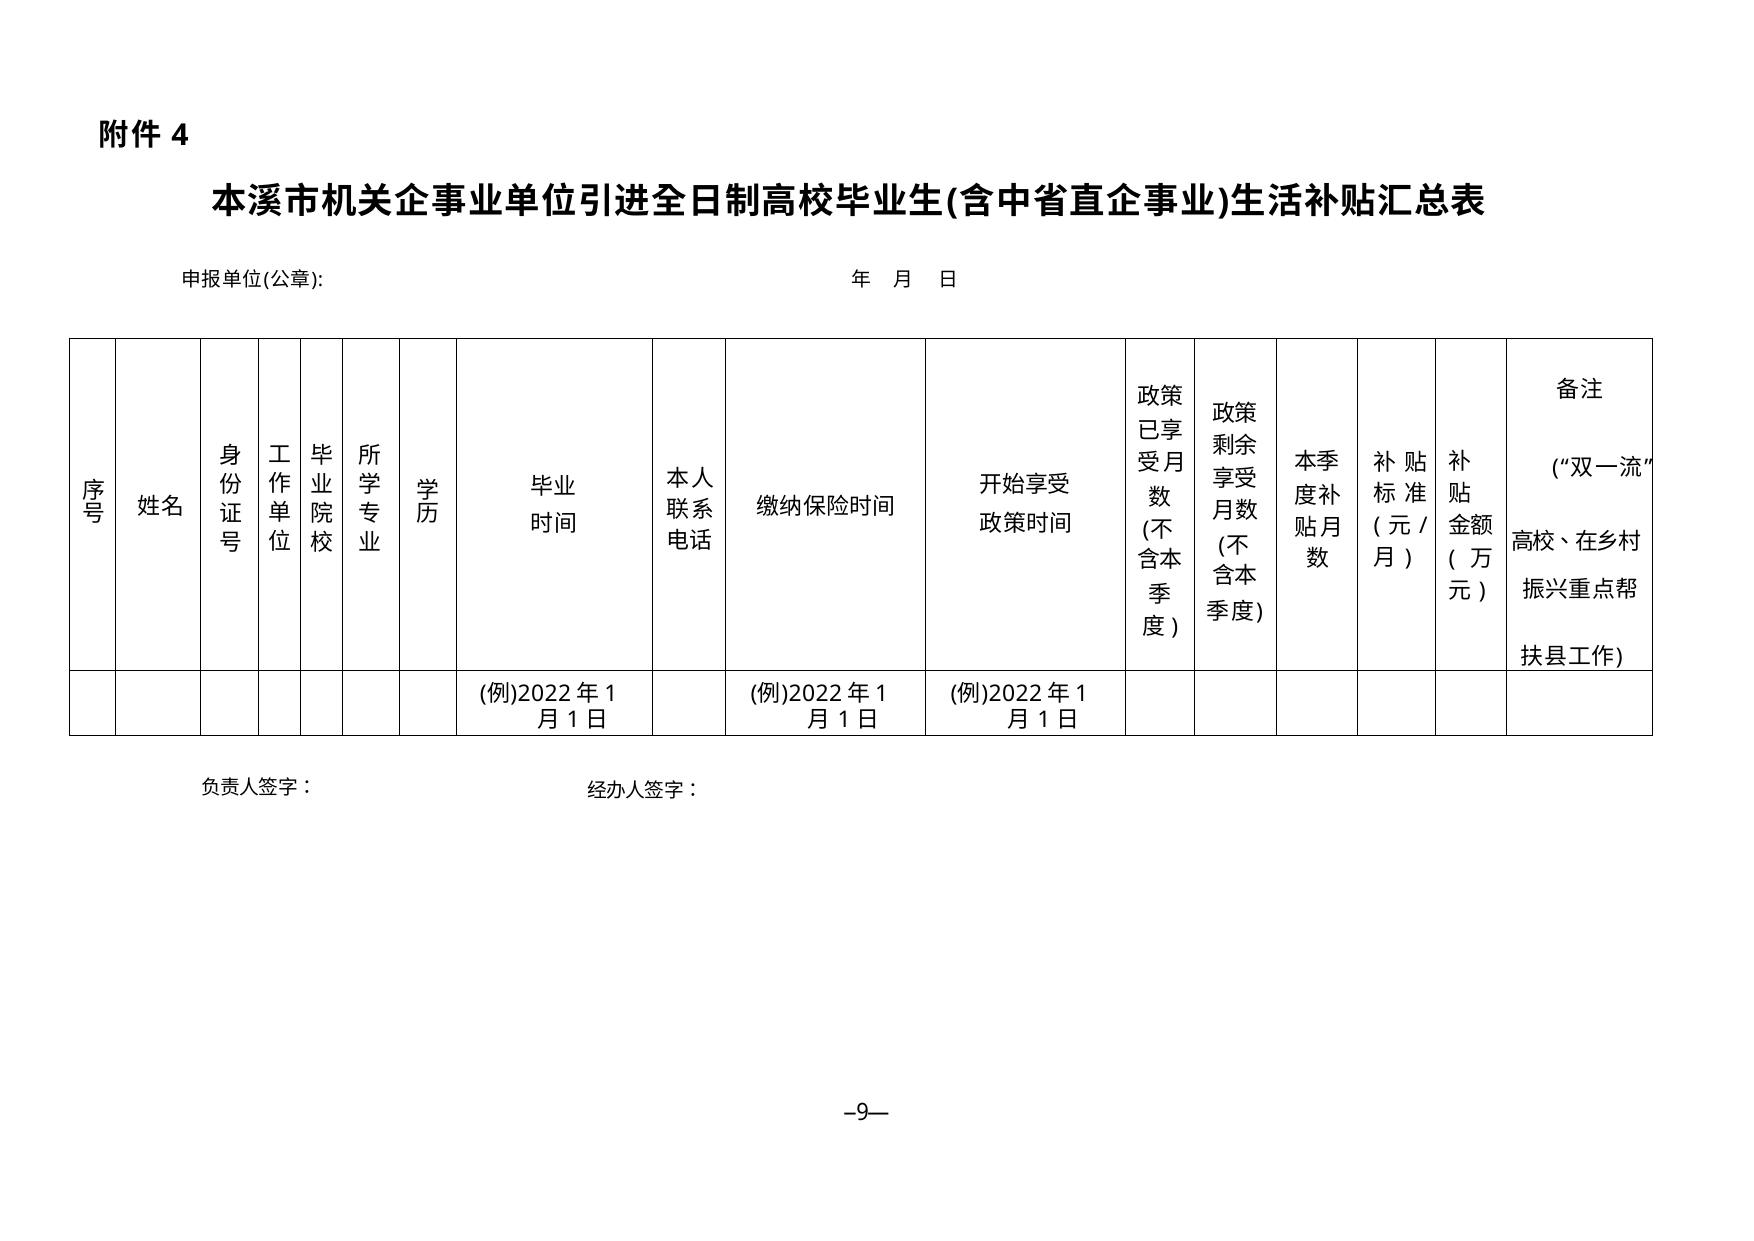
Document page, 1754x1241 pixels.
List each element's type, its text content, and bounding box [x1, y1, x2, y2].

table_header 所 学 专 业 [343, 339, 399, 669]
table_cell [1358, 671, 1435, 734]
text 本溪市机关企事业单位引进全日制高校毕业生(含中省直企事业)生活补贴汇总表 [211, 179, 1654, 222]
table_header 本人 联系 电话 [653, 339, 725, 669]
table_header 身 份 证 号 [201, 339, 258, 669]
table_header 政策 已享 受月 数 (不 含本 季 度 ) [1126, 339, 1194, 669]
table_header 毕 业 院 校 [301, 339, 342, 669]
table_cell (例)2022年1月 1 日 [726, 671, 925, 734]
table_header 毕业 时间 [457, 339, 652, 669]
table_cell (例)2022年1月 1 日 [457, 671, 652, 734]
table_header 本季 度补 贴月 数 [1277, 339, 1357, 669]
table_cell [301, 671, 342, 734]
table_cell [1507, 671, 1652, 734]
table_cell [343, 671, 399, 734]
table_header 姓名 [116, 339, 200, 669]
table_cell (例)2022年1月 1 日 [926, 671, 1125, 734]
table_cell [400, 671, 456, 734]
table_cell [653, 671, 725, 734]
table_header 备注 (“双一流” 高校、在乡村 振兴重点帮 扶县工作) [1507, 339, 1652, 669]
table_header 政策 剩余 享受 月数 (不 含本 季度) [1195, 339, 1276, 669]
table_header 学历 [400, 339, 456, 669]
table_cell [259, 671, 300, 734]
table_cell [201, 671, 258, 734]
table_cell [1126, 671, 1194, 734]
table_header 补贴 金额 ( 万 元 ) [1436, 339, 1506, 669]
table_header 补贴 标准 (元/ 月 ) [1358, 339, 1435, 669]
table_cell [1195, 671, 1276, 734]
table_cell [1277, 671, 1357, 734]
table_header 工 作 单 位 [259, 339, 300, 669]
text 申报单位(公章): 年 月 日 [181, 266, 1654, 291]
table_cell [1436, 671, 1506, 734]
table_header 序号 [70, 339, 115, 669]
text 附件4 [98, 115, 1654, 153]
table_header 缴纳保险时间 [726, 339, 925, 669]
table_cell [70, 671, 115, 734]
text 负责人签字： 经办人签字： [201, 773, 1654, 801]
table_cell [116, 671, 200, 734]
table_header 开始享受 政策时间 [926, 339, 1125, 669]
